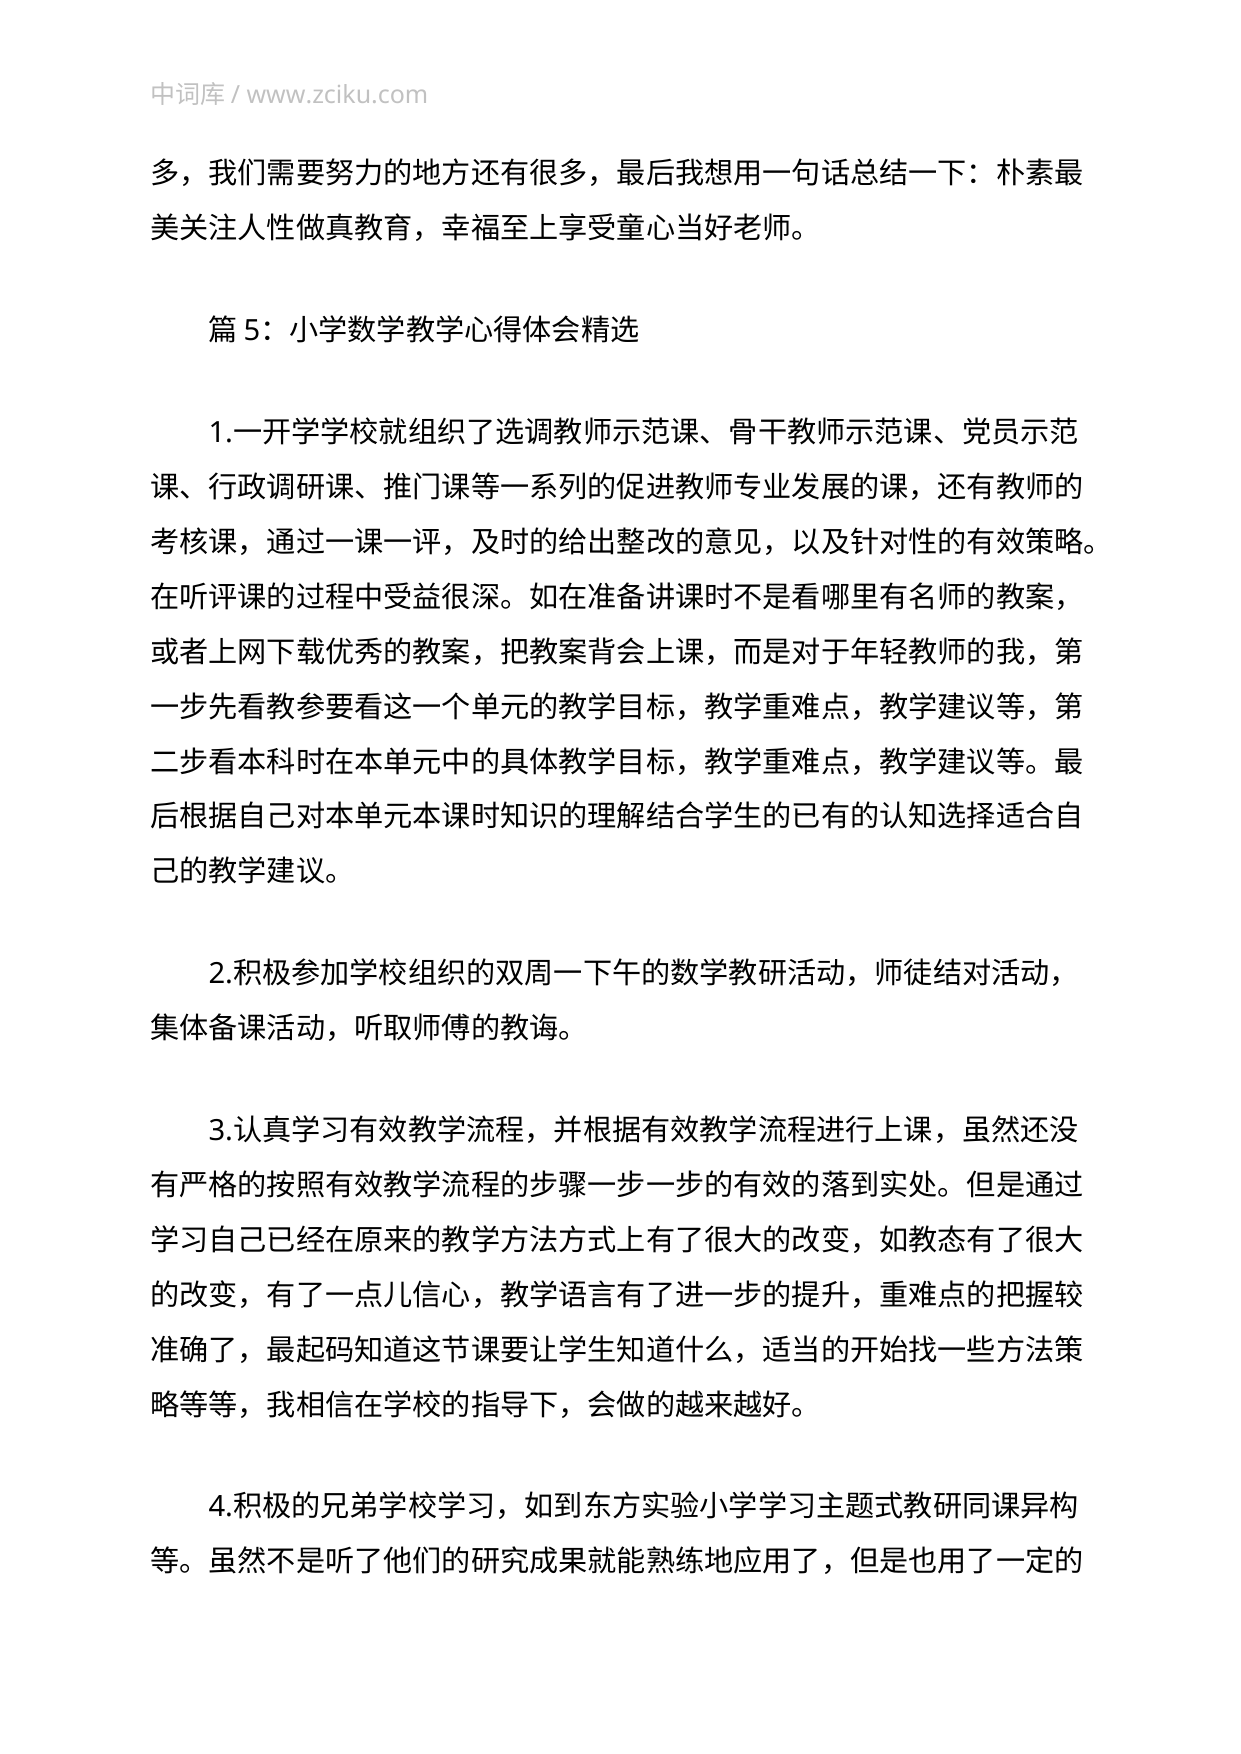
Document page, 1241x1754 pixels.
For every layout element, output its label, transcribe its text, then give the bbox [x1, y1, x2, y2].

text 2.积极参加学校组织的双周一下午的数学教研活动，师徒结对活动，集体备课活动，听取师傅的教诲。 [150, 950, 1090, 1047]
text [150, 1483, 1090, 1580]
text 1.一开学学校就组织了选调教师示范课、骨干教师示范课、党员示范课、行政调研课、推门课等一系列的促进教师专业发展的课，还有教师的考核课，通过一课一评，及时的给出整改的意见，以及针对性的有效策略。在听评课的过程中受益很深。如在准备讲课时不是看哪里有名师的教案，或者上网下载优秀的教案，把教案背会上课，而是对于年轻教师的我，第一步先看教参要看这一个单元的教学目标，教学重难点，教学建议等，第二步看本科时在本单元中的具体教学目标，教学重难点，教学建议等。最后根据自己对本单元本课时知识的理解结合学生的已有的认知选择适合自己的教学建议。 [150, 409, 1090, 890]
text 3.认真学习有效教学流程，并根据有效教学流程进行上课，虽然还没有严格的按照有效教学流程的步骤一步一步的有效的落到实处。但是通过学习自己已经在原来的教学方法方式上有了很大的改变，如教态有了很大的改变，有了一点儿信心，教学语言有了进一步的提升，重难点的把握较准确了，最起码知道这节课要让学生知道什么，适当的开始找一些方法策略等等，我相信在学校的指导下，会做的越来越好。 [150, 1106, 1090, 1423]
text 篇5：小学数学教学心得体会精选 [150, 307, 1090, 349]
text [150, 150, 1090, 247]
